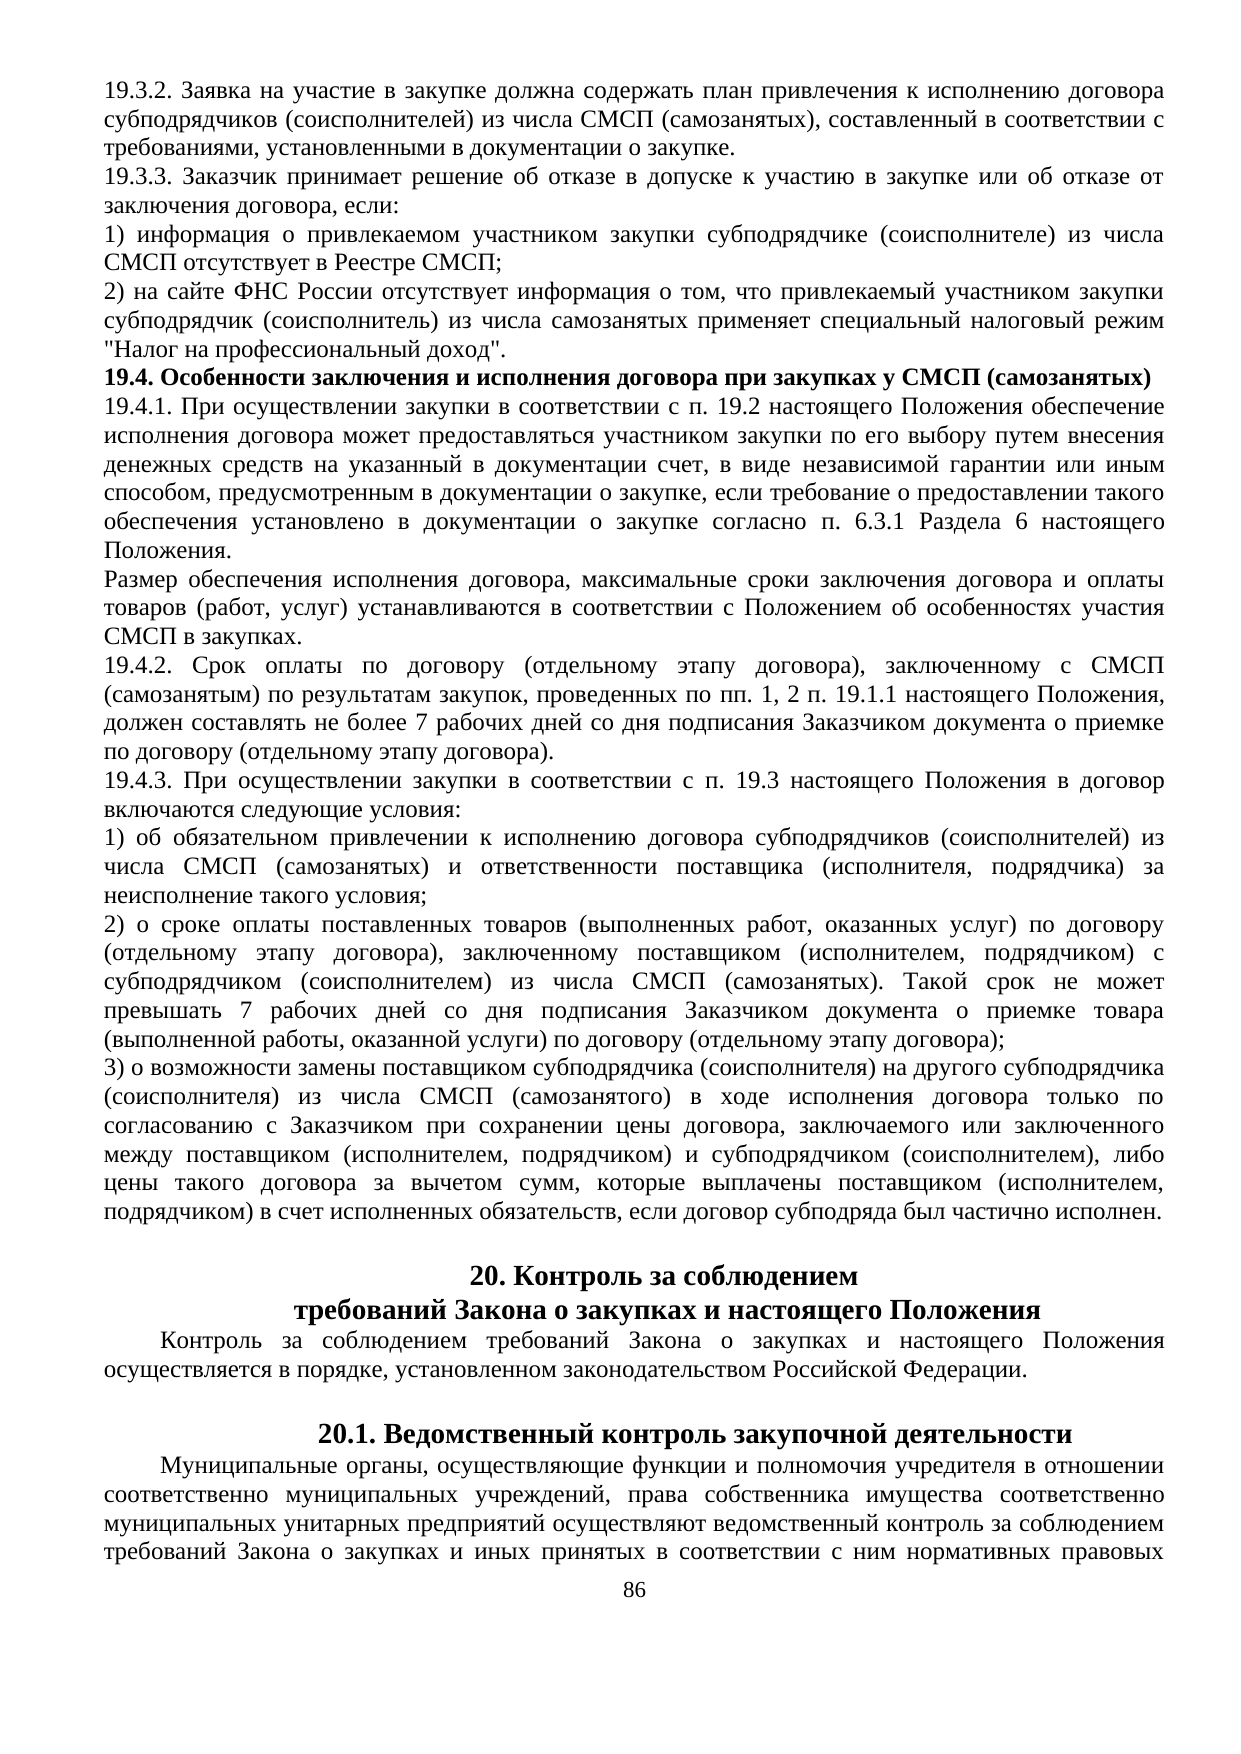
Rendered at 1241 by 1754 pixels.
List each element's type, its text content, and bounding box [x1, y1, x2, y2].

text 20. Контроль за соблюдением [103, 1258, 1165, 1292]
text 20.1. Ведомственный контроль закупочной деятельности [103, 1417, 1165, 1450]
text 2) на сайте ФНС России отсутствует информация о том, что привлекаемый участником закупки субподрядчик (соисполнитель) из числа самозанятых применяет специальный налоговый режим "Налог на профессиональный доход". [103, 276, 1165, 362]
text 19.3.2. Заявка на участие в закупке должна содержать план привлечения к исполнению договора субподрядчиков (соисполнителей) из числа СМСП (самозанятых), составленный в соответствии с требованиями, установленными в документации о закупке. [103, 75, 1165, 161]
text Размер обеспечения исполнения договора, максимальные сроки заключения договора и оплаты товаров (работ, услуг) устанавливаются в соответствии с Положением об особенностях участия СМСП в закупках. [103, 564, 1165, 650]
text 1) информация о привлекаемом участником закупки субподрядчике (соисполнителе) из числа СМСП отсутствует в Реестре СМСП; [103, 219, 1165, 276]
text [103, 1450, 1165, 1565]
text 2) о сроке оплаты поставленных товаров (выполненных работ, оказанных услуг) по договору (отдельному этапу договора), заключенному поставщиком (исполнителем, подрядчиком) с субподрядчиком (соисполнителем) из числа СМСП (самозанятых). Такой срок не может превышать 7 рабочих дней со дня подписания Заказчиком документа о приемке товара (выполненной работы, оказанной услуги) по договору (отдельному этапу договора); [103, 909, 1165, 1052]
text 3) о возможности замены поставщиком субподрядчика (соисполнителя) на другого субподрядчика (соисполнителя) из числа СМСП (самозанятого) в ходе исполнения договора только по согласованию с Заказчиком при сохранении цены договора, заключаемого или заключенного между поставщиком (исполнителем, подрядчиком) и субподрядчиком (соисполнителем), либо цены такого договора за вычетом сумм, которые выплачены поставщиком (исполнителем, подрядчиком) в счет исполненных обязательств, если договор субподряда был частично исполнен. [103, 1052, 1165, 1225]
text 19.4.3. При осуществлении закупки в соответствии с п. 19.3 настоящего Положения в договор включаются следующие условия: [103, 765, 1165, 822]
text 19.3.3. Заказчик принимает решение об отказе в допуске к участию в закупке или об отказе от заключения договора, если: [103, 161, 1165, 219]
text требований Закона о закупках и настоящего Положения [103, 1292, 1165, 1326]
text 19.4.2. Срок оплаты по договору (отдельному этапу договора), заключенному с СМСП (самозанятым) по результатам закупок, проведенных по пп. 1, 2 п. 19.1.1 настоящего Положения, должен составлять не более 7 рабочих дней со дня подписания Заказчиком документа о приемке по договору (отдельному этапу договора). [103, 650, 1165, 765]
text 19.4. Особенности заключения и исполнения договора при закупках у СМСП (самозанятых) [103, 362, 1165, 391]
text 1) об обязательном привлечении к исполнению договора субподрядчиков (соисполнителей) из числа СМСП (самозанятых) и ответственности поставщика (исполнителя, подрядчика) за неисполнение такого условия; [103, 822, 1165, 909]
text Контроль за соблюдением требований Закона о закупках и настоящего Положения осуществляется в порядке, установленном законодательством Российской Федерации. [103, 1326, 1165, 1383]
text 19.4.1. При осуществлении закупки в соответствии с п. 19.2 настоящего Положения обеспечение исполнения договора может предоставляться участником закупки по его выбору путем внесения денежных средств на указанный в документации счет, в виде независимой гарантии или иным способом, предусмотренным в документации о закупке, если требование о предоставлении такого обеспечения установлено в документации о закупке согласно п. 6.3.1 Раздела 6 настоящего Положения. [103, 391, 1165, 564]
